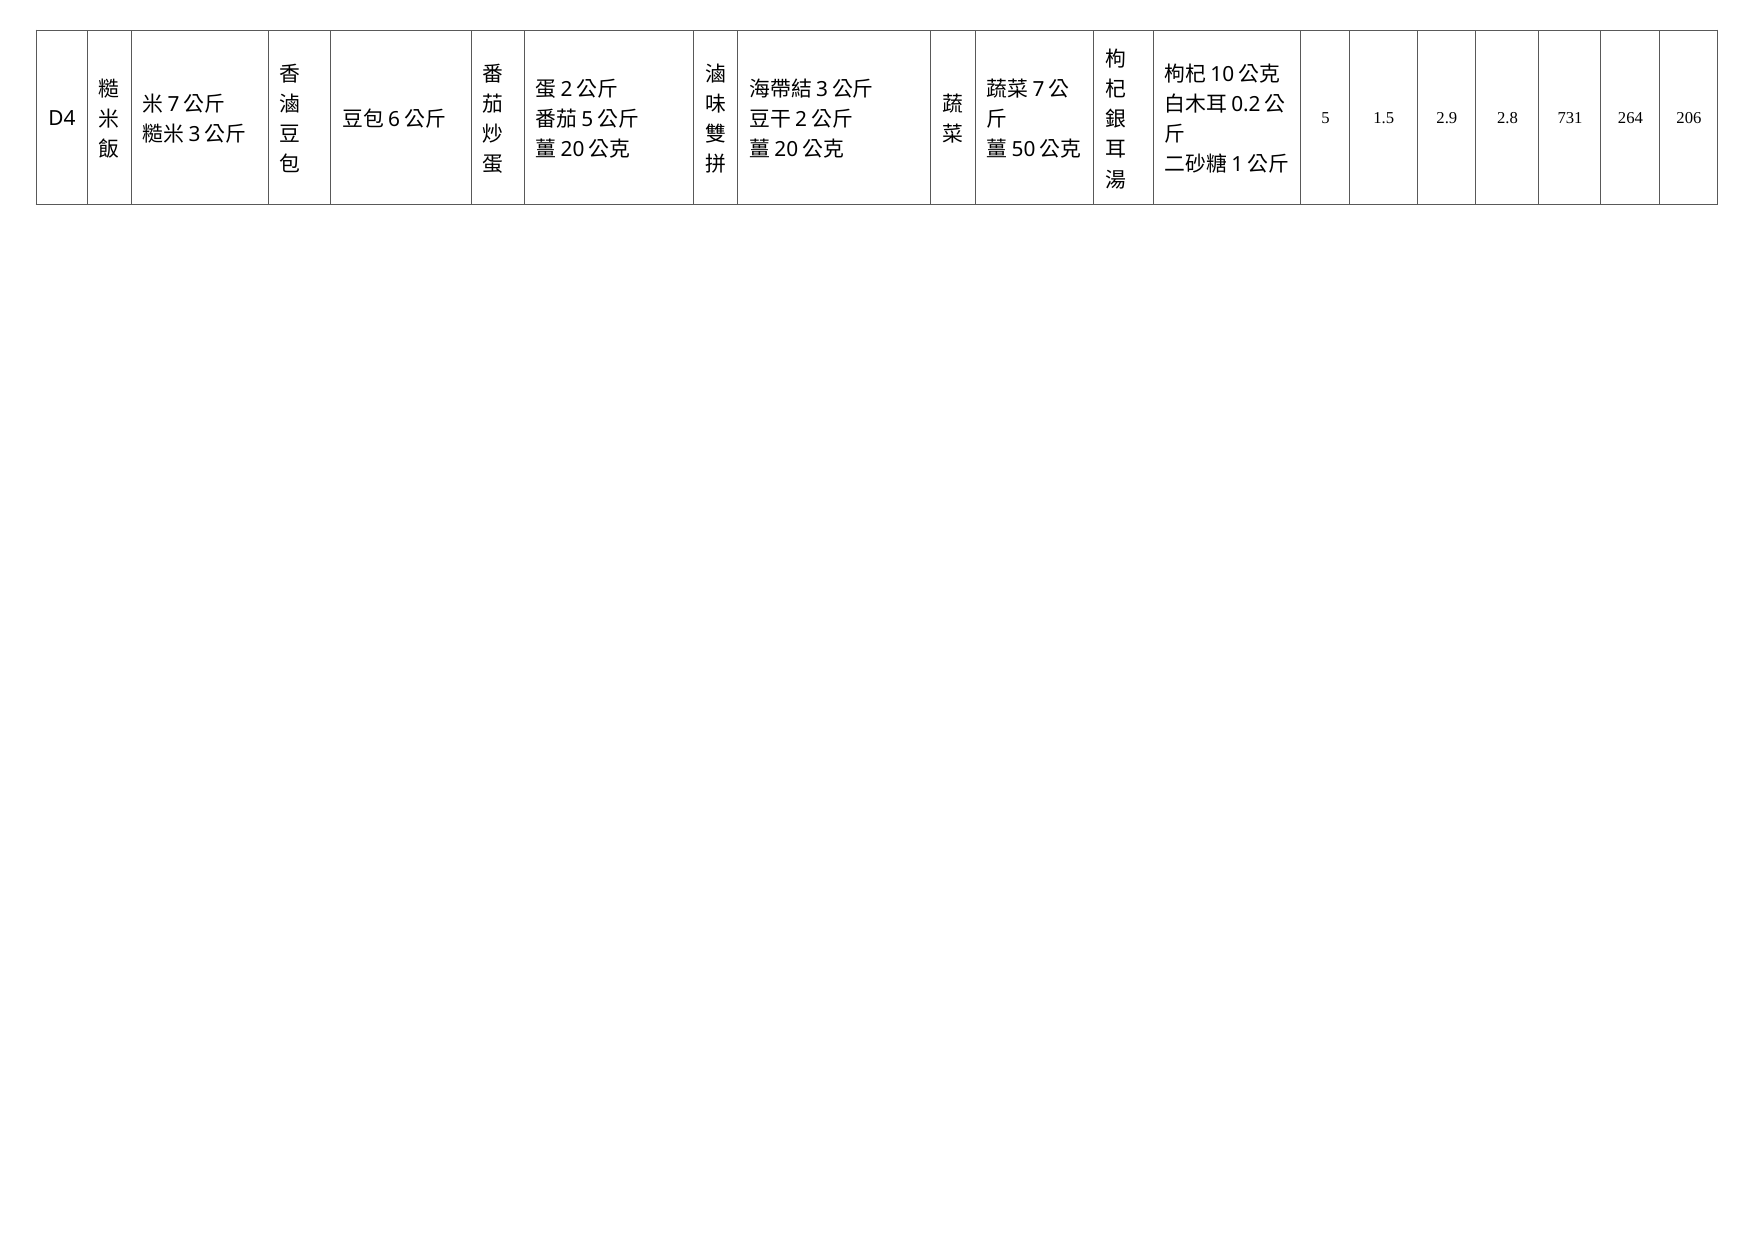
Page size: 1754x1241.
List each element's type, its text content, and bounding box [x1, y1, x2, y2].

table_cell 2.9 [1418, 31, 1475, 204]
table_cell 5 [1301, 31, 1349, 204]
table_cell 海帶結3公斤 豆干2公斤 薑20公克 [738, 31, 930, 204]
table_cell 滷味雙拼 [694, 31, 737, 204]
table_cell 731 [1539, 31, 1600, 204]
table_cell 蔬菜7公斤 薑50公克 [976, 31, 1093, 204]
table_cell 206 [1660, 31, 1717, 204]
table_cell 1.5 [1350, 31, 1417, 204]
table_cell 264 [1601, 31, 1659, 204]
table_cell D4 [37, 31, 87, 204]
table_cell 枸杞10公克 白木耳0.2公斤 二砂糖1公斤 [1154, 31, 1300, 204]
table_cell 蛋2公斤 番茄5公斤 薑20公克 [525, 31, 693, 204]
table_cell 豆包6公斤 [331, 31, 471, 204]
table_cell 糙米飯 [88, 31, 131, 204]
table_cell 番茄炒蛋 [472, 31, 524, 204]
table_cell 2.8 [1476, 31, 1538, 204]
table_cell 香滷豆包 [269, 31, 330, 204]
table_cell 蔬菜 [931, 31, 975, 204]
table_cell 米7公斤 糙米3公斤 [132, 31, 268, 204]
table_cell 枸杞銀耳湯 [1094, 31, 1153, 204]
